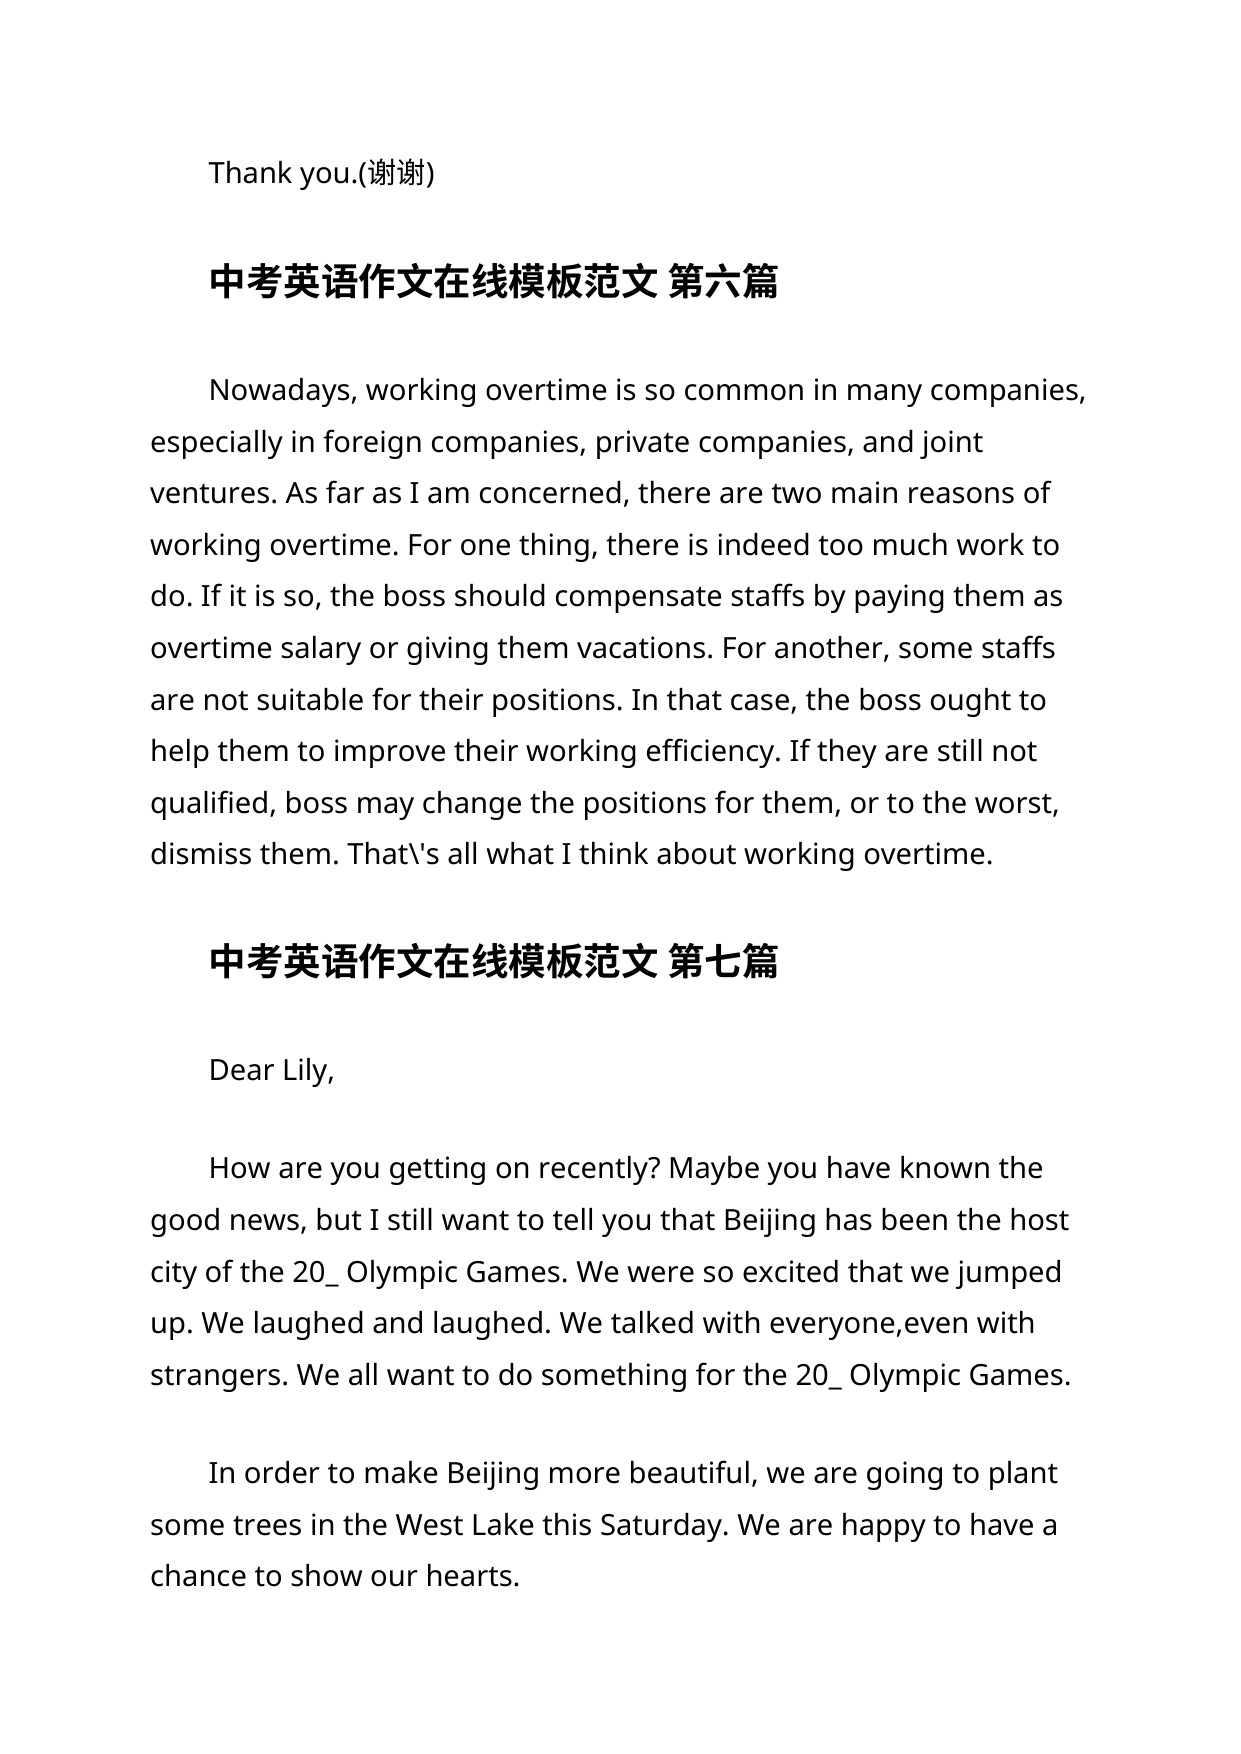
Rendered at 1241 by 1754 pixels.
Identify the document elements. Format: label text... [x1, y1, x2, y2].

text Dear Lily, [150, 1049, 1090, 1089]
text How are you getting on recently? Maybe you have known the good news, but I still want to tell you that Beijing has been the host city of the 20_ Olympic Games. We were so excited that we jumped up. We laughed and laughed. We talked with everyone,even with strangers. We all want to do something for the 20_ Olympic Games. [150, 1148, 1090, 1394]
text 中考英语作文在线模板范文 第六篇 [150, 252, 1090, 306]
text In order to make Beijing more beautiful, we are going to plant some trees in the West Lake this Saturday. We are happy to have a chance to show our hearts. [150, 1452, 1090, 1595]
text Thank you.(谢谢) [150, 150, 1090, 192]
text 中考英语作文在线模板范文 第七篇 [150, 932, 1090, 986]
text Nowadays, working overtime is so common in many companies, especially in foreign companies, private companies, and joint ventures. As far as I am concerned, there are two main reasons of working overtime. For one thing, there is indeed too much work to do. If it is so, the boss should compensate staffs by paying them as overtime salary or giving them vacations. For another, some staffs are not suitable for their positions. In that case, the boss ought to help them to improve their working efficiency. If they are still not qualified, boss may change the positions for them, or to the worst, dismiss them. That\'s all what I think about working overtime. [150, 369, 1090, 873]
